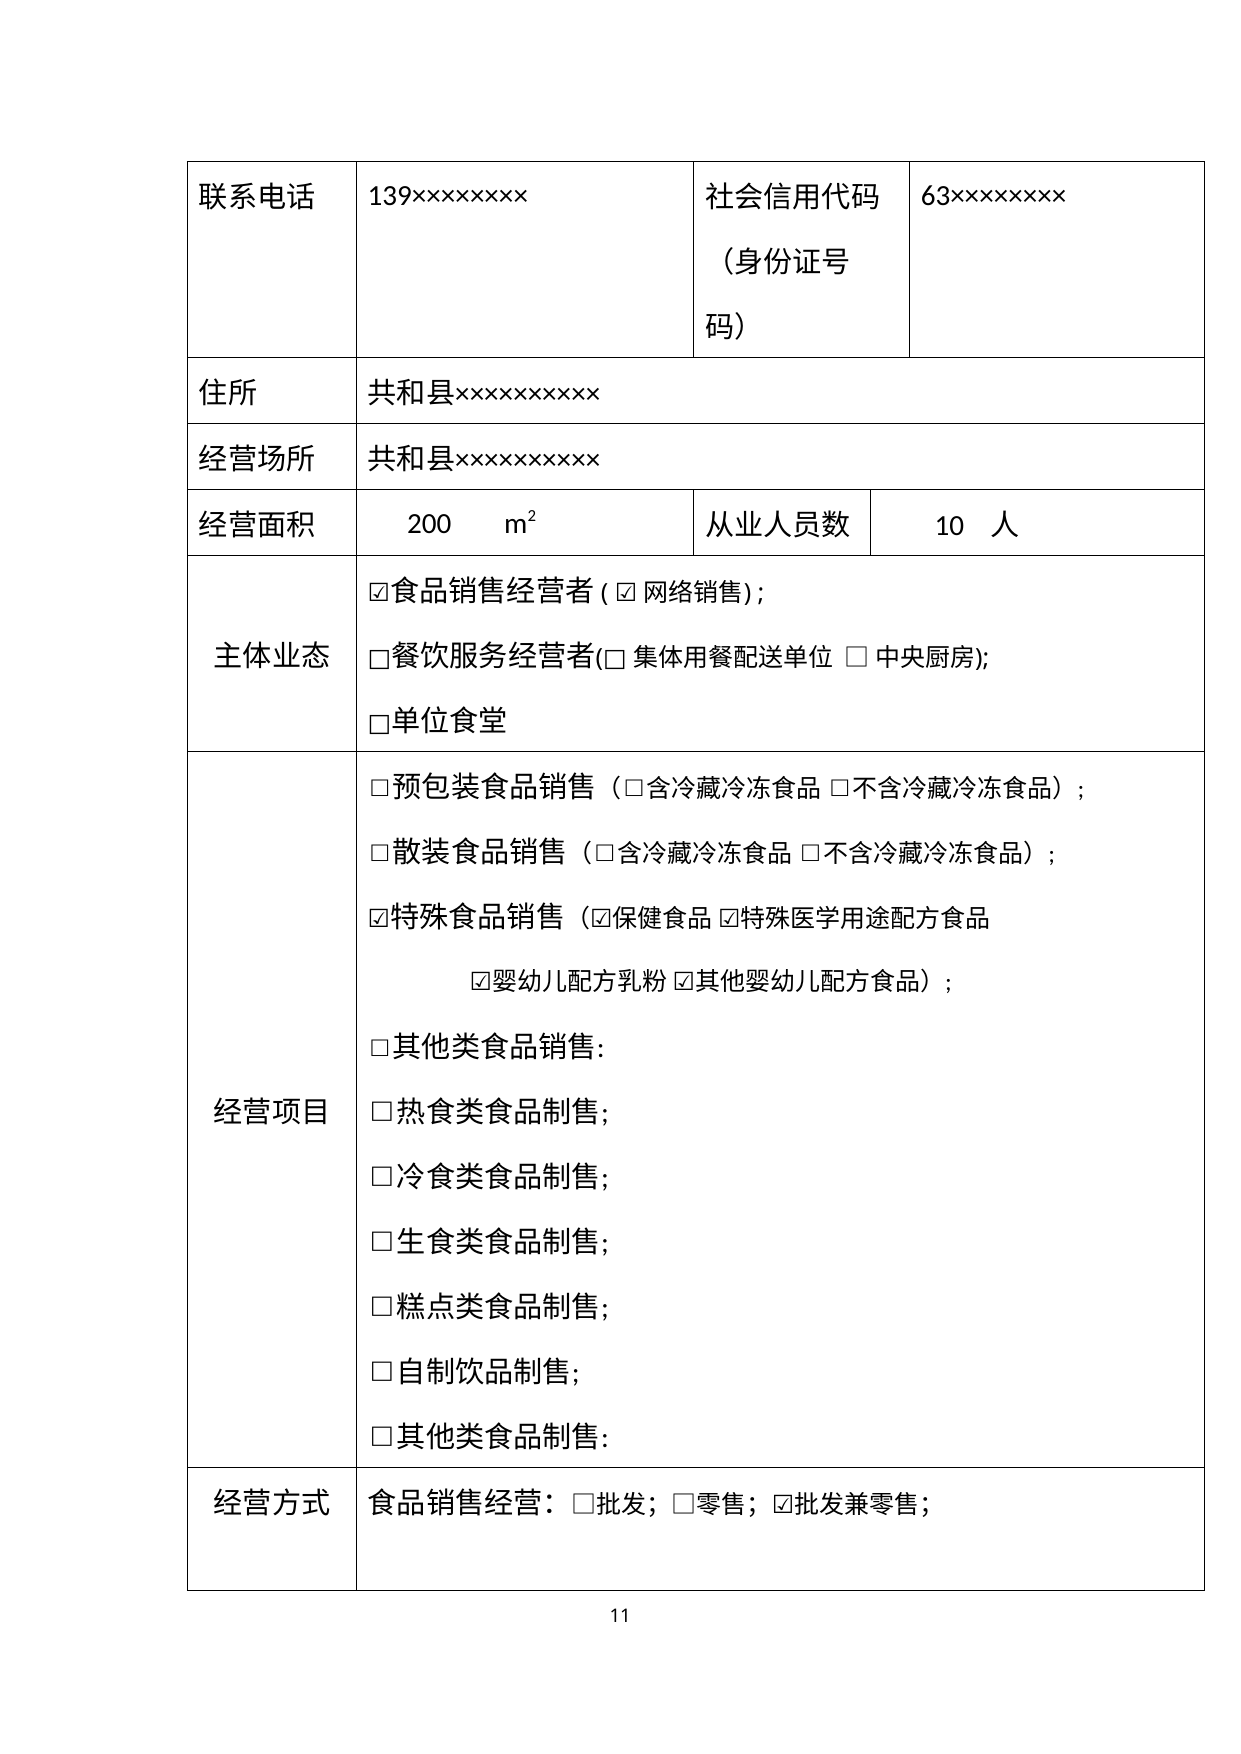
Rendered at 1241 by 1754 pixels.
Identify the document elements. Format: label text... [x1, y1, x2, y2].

table_cell 经营方式 [188, 1468, 356, 1590]
table_cell 经营项目 [188, 752, 356, 1467]
table_cell 主体业态 [188, 556, 356, 751]
table_cell □预包装食品销售（□含冷藏冷冻食品 □不含冷藏冷冻食品）; □散装食品销售（□含冷藏冷冻食品 □不含冷藏冷冻食品）; ☑特殊食品销售（☑保健食品 ☑特殊医学用途配方食品 ☑婴幼儿配方乳粉 ☑其他婴幼儿配方食品）; □其他类食品销售: □热食类食品制售; □冷食类食品制售; □生食类食品制售; □糕点类食品制售; □自制饮品制售; □其他类食品制售: [357, 752, 1204, 1467]
table_cell 经营场所 [188, 424, 356, 489]
table_cell 10 人 [871, 490, 1204, 555]
table_cell 住所 [188, 358, 356, 423]
table_cell 139×××××××× [357, 162, 693, 357]
table_cell 200 m2 [357, 490, 693, 555]
table_cell 联系电话 [188, 162, 356, 357]
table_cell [357, 1468, 1204, 1590]
table_cell 经营面积 [188, 490, 356, 555]
table_cell 社会信用代码 （身份证号码） [694, 162, 909, 357]
table_cell 63×××××××× [910, 162, 1204, 357]
table_cell 从业人员数 [694, 490, 870, 555]
table_cell ☑食品销售经营者 ( ☑ 网络销售) ; □餐饮服务经营者(□ 集体用餐配送单位 □ 中央厨房); □单位食堂 [357, 556, 1204, 751]
table_cell 共和县×××××××××× [357, 424, 1204, 489]
table_cell 共和县×××××××××× [357, 358, 1204, 423]
